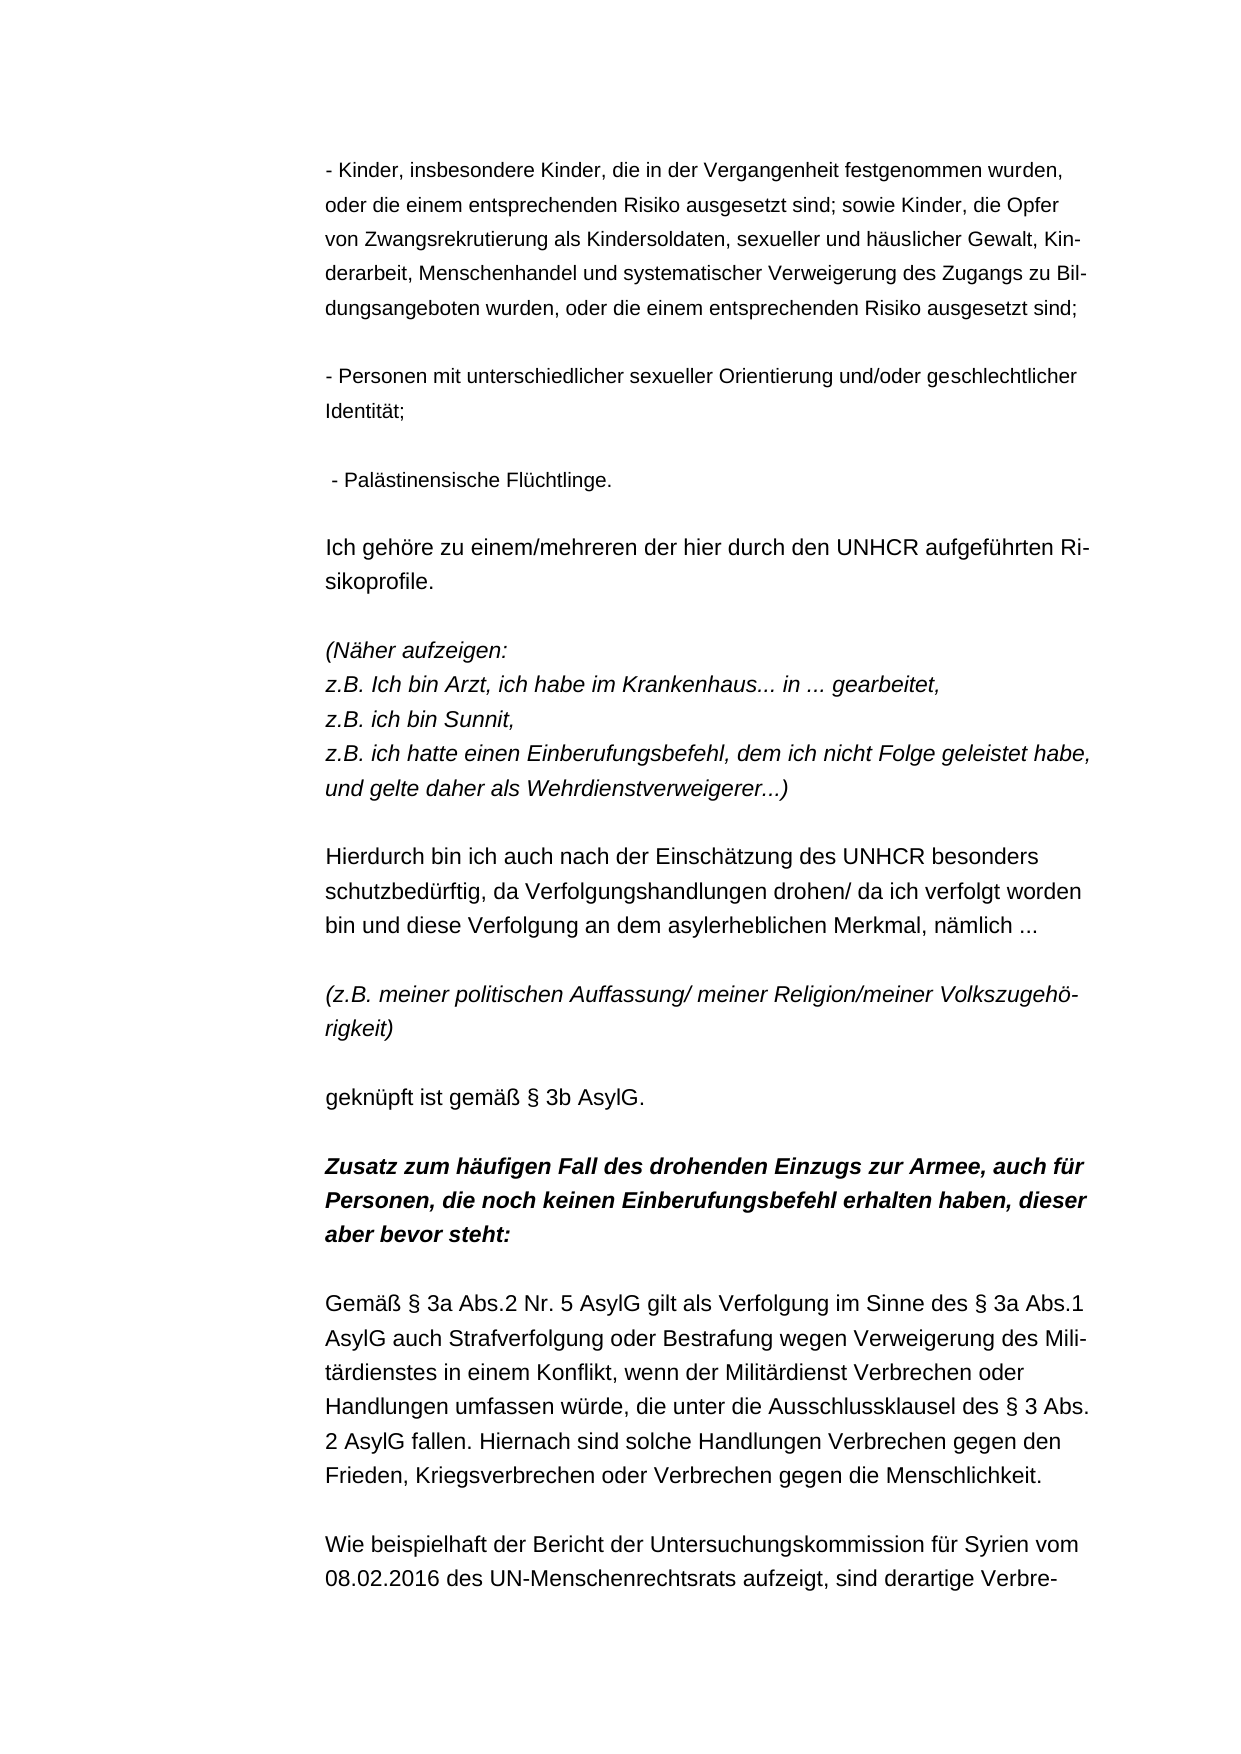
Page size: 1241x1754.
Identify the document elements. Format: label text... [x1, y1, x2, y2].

text Hierdurch bin ich auch nach der Einschätzung des UNHCR besonders schutzbedürftig, da Verfolgungshandlungen drohen/ da ich verfolgt worden bin und diese Verfolgung an dem asylerheblichen Merkmal, nämlich ... [325, 835, 1092, 938]
text Gemäß § 3a Abs.2 Nr. 5 AsylG gilt als Verfolgung im Sinne des § 3a Abs.1 AsylG auch Strafverfolgung oder Bestrafung wegen Verweigerung des Militärdienstes in einem Konflikt, wenn der Militärdienst Verbrechen oder Handlungen umfassen würde, die unter die Ausschlussklausel des § 3 Abs. 2 AsylG fallen. Hiernach sind solche Handlungen Verbrechen gegen den Frieden, Kriegsverbrechen oder Verbrechen gegen die Menschlichkeit. [325, 1282, 1092, 1488]
text (Näher aufzeigen: [325, 629, 1092, 663]
text z.B. ich hatte einen Einberufungsbefehl, dem ich nicht Folge geleistet habe, und gelte daher als Wehrdienstverweigerer...) [325, 732, 1092, 801]
text geknüpft ist gemäß § 3b AsylG. [325, 1076, 1092, 1110]
text Ich gehöre zu einem/mehreren der hier durch den UNHCR aufgeführten Risikoprofile. [325, 526, 1092, 594]
text - Palästinensische Flüchtlinge. [325, 457, 1092, 491]
text - Kinder, insbesondere Kinder, die in der Vergangenheit festgenommen wurden, oder die einem entsprechenden Risiko ausgesetzt sind; sowie Kinder, die Opfer von Zwangsrekrutierung als Kindersoldaten, sexueller und häuslicher Gewalt, Kinderarbeit, Menschenhandel und systematischer Verweigerung des Zugangs zu Bildungsangeboten wurden, oder die einem entsprechenden Risiko ausgesetzt sind; [325, 148, 1092, 319]
text Zusatz zum häufigen Fall des drohenden Einzugs zur Armee, auch für Personen, die noch keinen Einberufungsbefehl erhalten haben, dieser aber bevor steht: [325, 1144, 1092, 1248]
text (z.B. meiner politischen Auffassung/ meiner Religion/meiner Volkszugehörigkeit) [325, 973, 1092, 1041]
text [325, 1523, 1092, 1591]
text z.B. ich bin Sunnit, [325, 698, 1092, 732]
text - Personen mit unterschiedlicher sexueller Orientierung und/oder geschlechtlicher Identität; [325, 354, 1092, 423]
text z.B. Ich bin Arzt, ich habe im Krankenhaus... in ... gearbeitet, [325, 663, 1092, 698]
